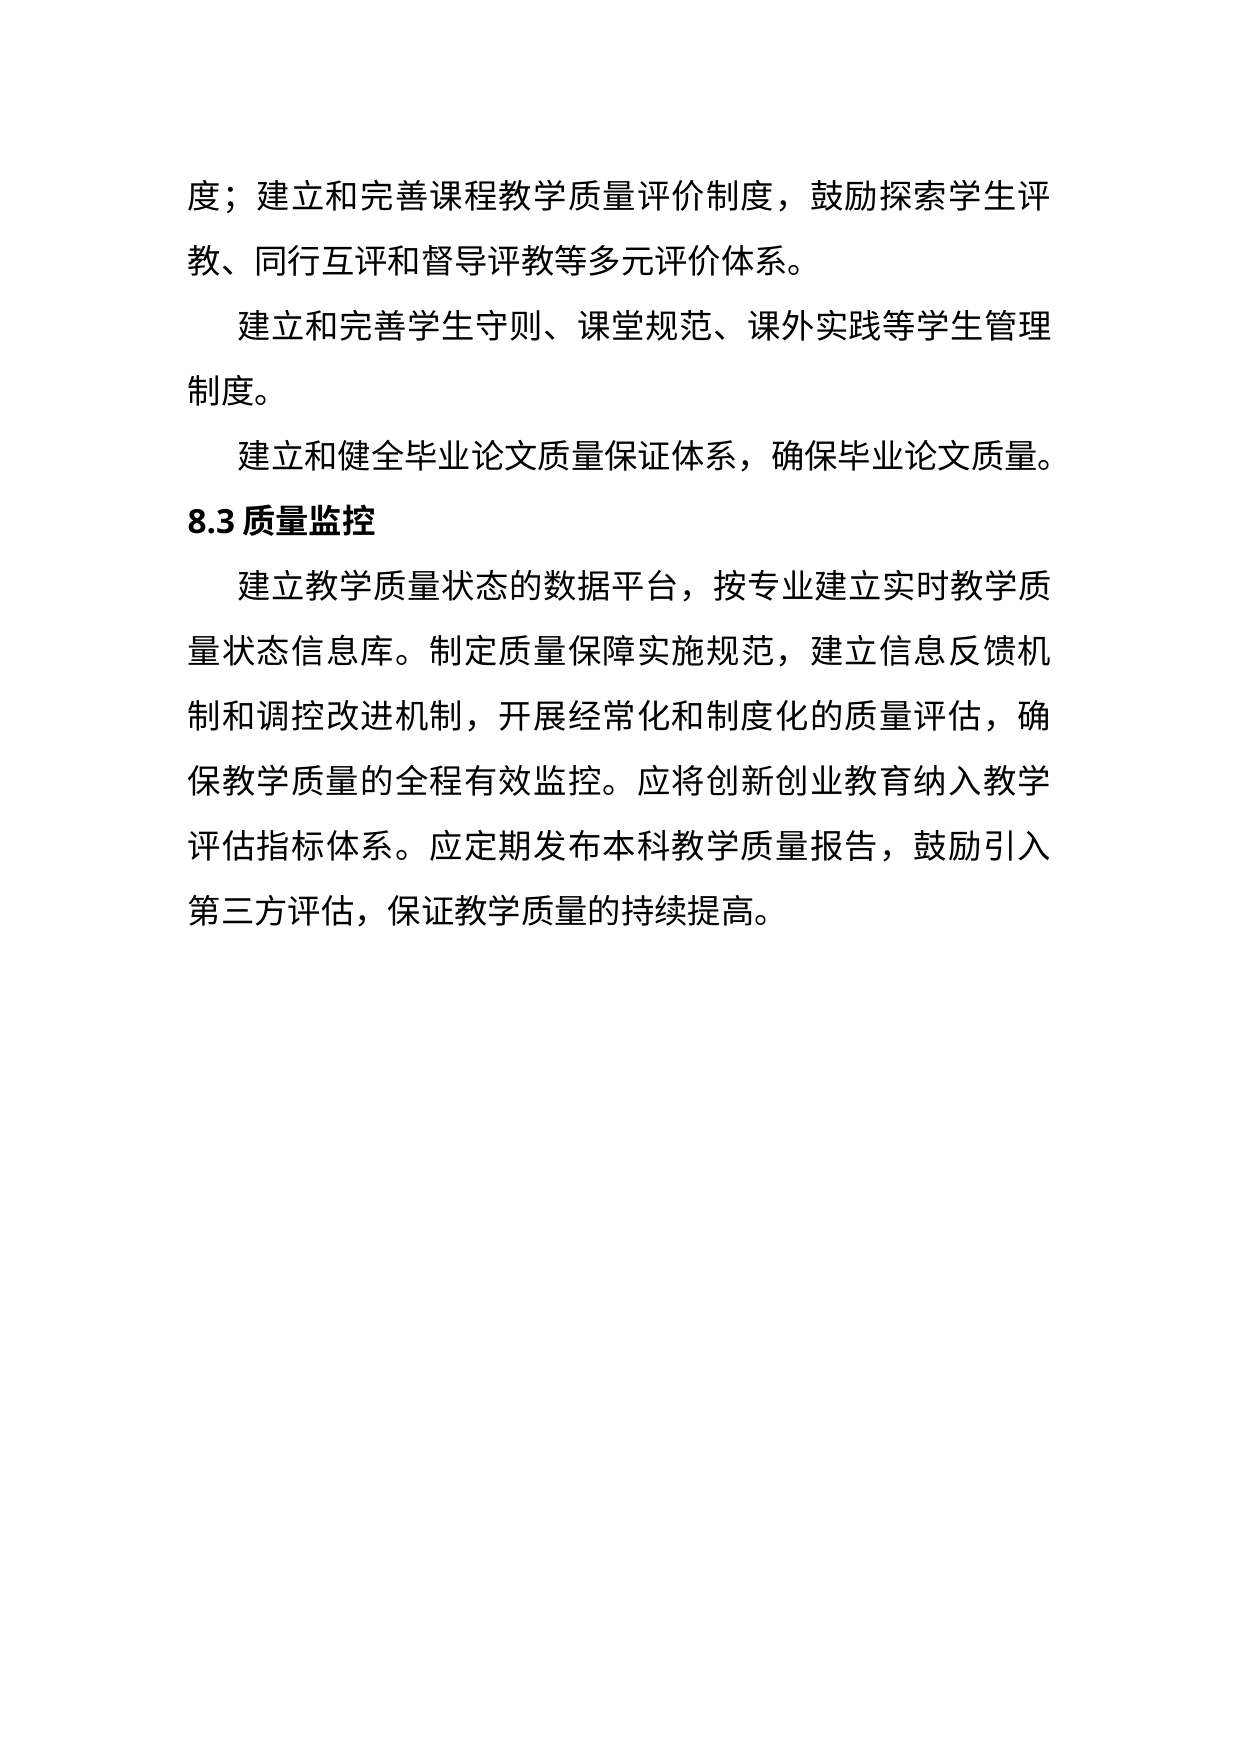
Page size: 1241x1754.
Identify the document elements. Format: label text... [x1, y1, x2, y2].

text 建立教学质量状态的数据平台，按专业建立实时教学质量状态信息库。制定质量保障实施规范，建立信息反馈机制和调控改进机制，开展经常化和制度化的质量评估，确保教学质量的全程有效监控。应将创新创业教育纳入教学评估指标体系。应定期发布本科教学质量报告，鼓励引入第三方评估，保证教学质量的持续提高。 [187, 552, 1053, 942]
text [187, 162, 1053, 292]
text 建立和完善学生守则、课堂规范、课外实践等学生管理制度。 [187, 292, 1053, 422]
text 建立和健全毕业论文质量保证体系，确保毕业论文质量。 [187, 422, 1053, 487]
text 8.3质量监控 [187, 487, 1053, 552]
